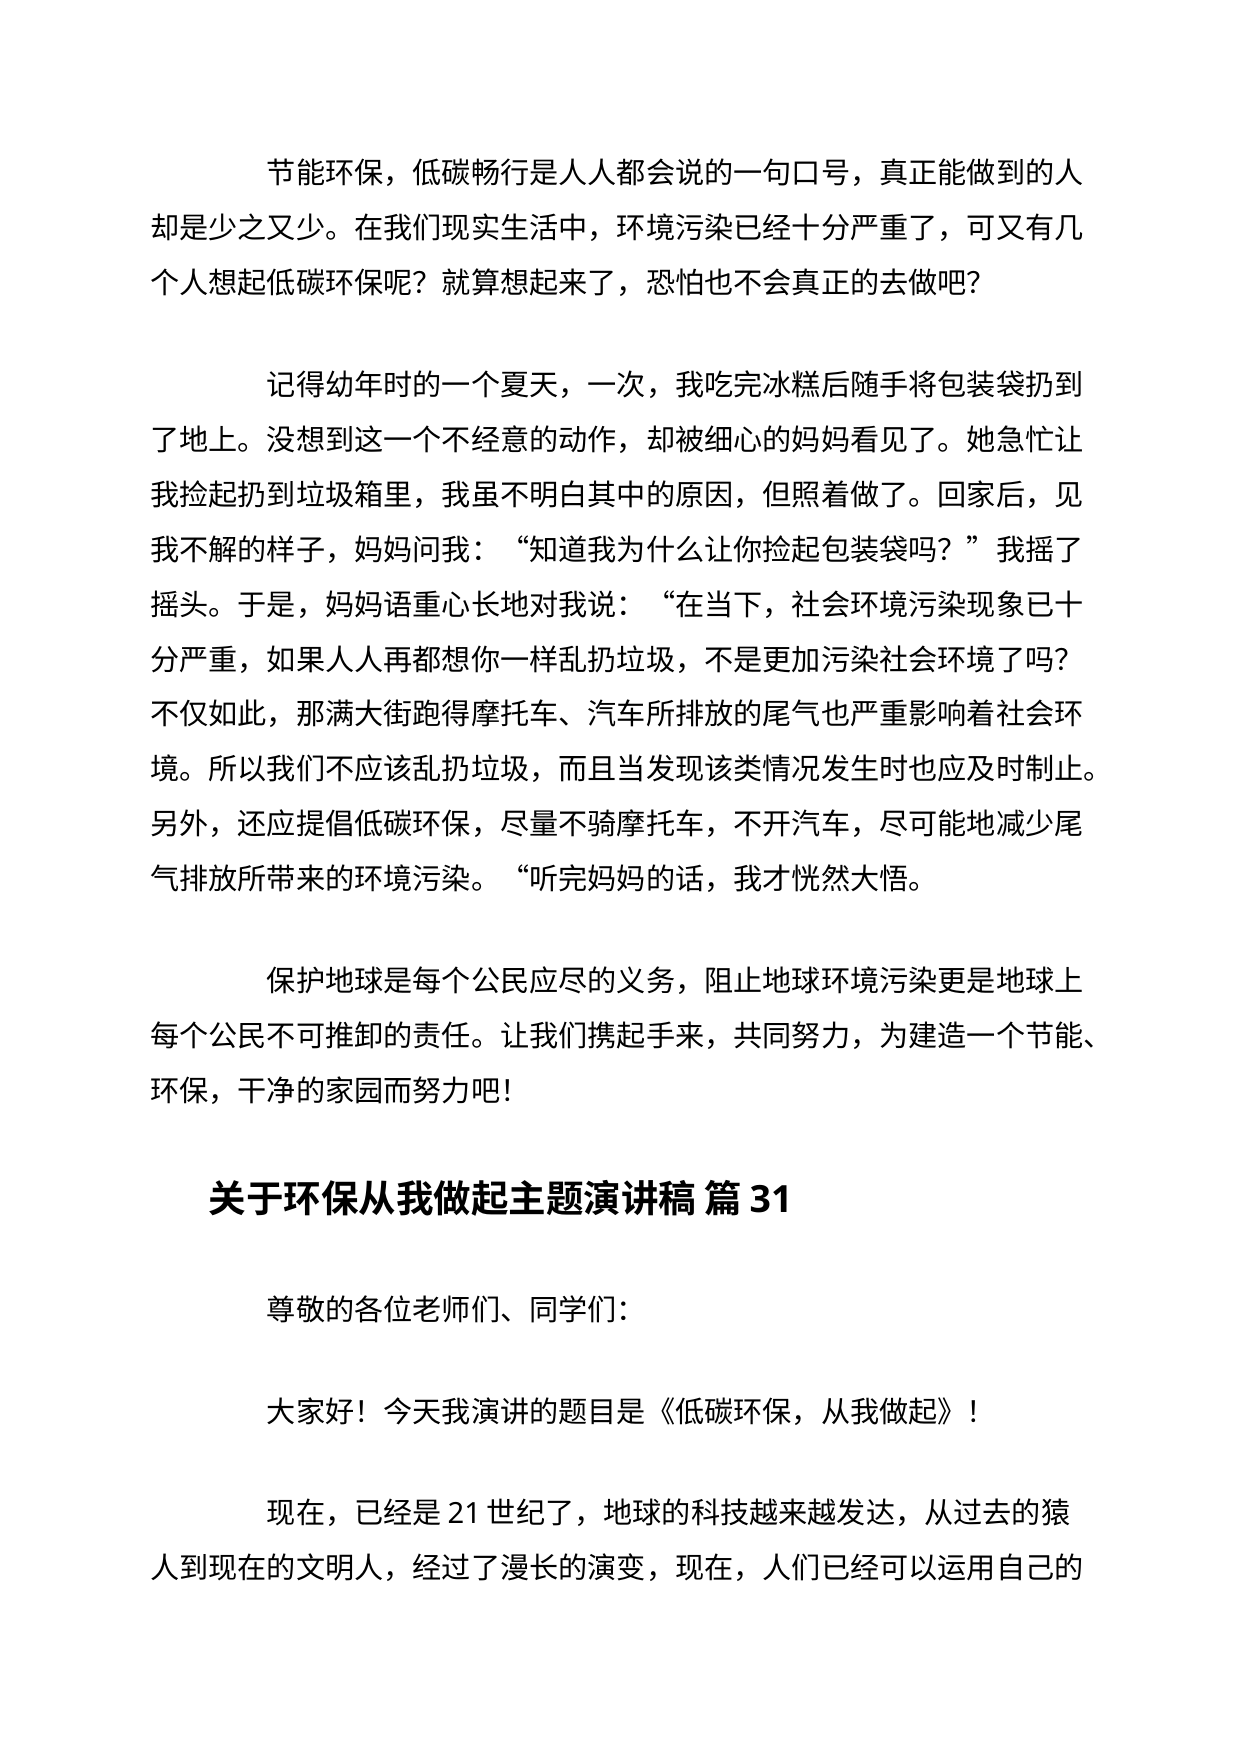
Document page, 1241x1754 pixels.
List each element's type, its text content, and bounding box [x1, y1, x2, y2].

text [150, 1490, 1090, 1587]
text 记得幼年时的一个夏天，一次，我吃完冰糕后随手将包装袋扔到了地上。没想到这一个不经意的动作，却被细心的妈妈看见了。她急忙让我捡起扔到垃圾箱里，我虽不明白其中的原因，但照着做了。回家后，见我不解的样子，妈妈问我：“知道我为什么让你捡起包装袋吗？”我摇了摇头。于是，妈妈语重心长地对我说：“在当下，社会环境污染现象已十分严重，如果人人再都想你一样乱扔垃圾，不是更加污染社会环境了吗？不仅如此，那满大街跑得摩托车、汽车所排放的尾气也严重影响着社会环境。所以我们不应该乱扔垃圾，而且当发现该类情况发生时也应及时制止。另外，还应提倡低碳环保，尽量不骑摩托车，不开汽车，尽可能地减少尾气排放所带来的环境污染。“听完妈妈的话，我才恍然大悟。 [150, 362, 1090, 898]
text 保护地球是每个公民应尽的义务，阻止地球环境污染更是地球上每个公民不可推卸的责任。让我们携起手来，共同努力，为建造一个节能、环保，干净的家园而努力吧！ [150, 957, 1090, 1109]
text 关于环保从我做起主题演讲稿 篇31 [150, 1169, 1090, 1223]
text 尊敬的各位老师们、同学们： [150, 1287, 1090, 1329]
text 大家好！今天我演讲的题目是《低碳环保，从我做起》！ [150, 1388, 1090, 1431]
text 节能环保，低碳畅行是人人都会说的一句口号，真正能做到的人却是少之又少。在我们现实生活中，环境污染已经十分严重了，可又有几个人想起低碳环保呢？就算想起来了，恐怕也不会真正的去做吧？ [150, 150, 1090, 302]
